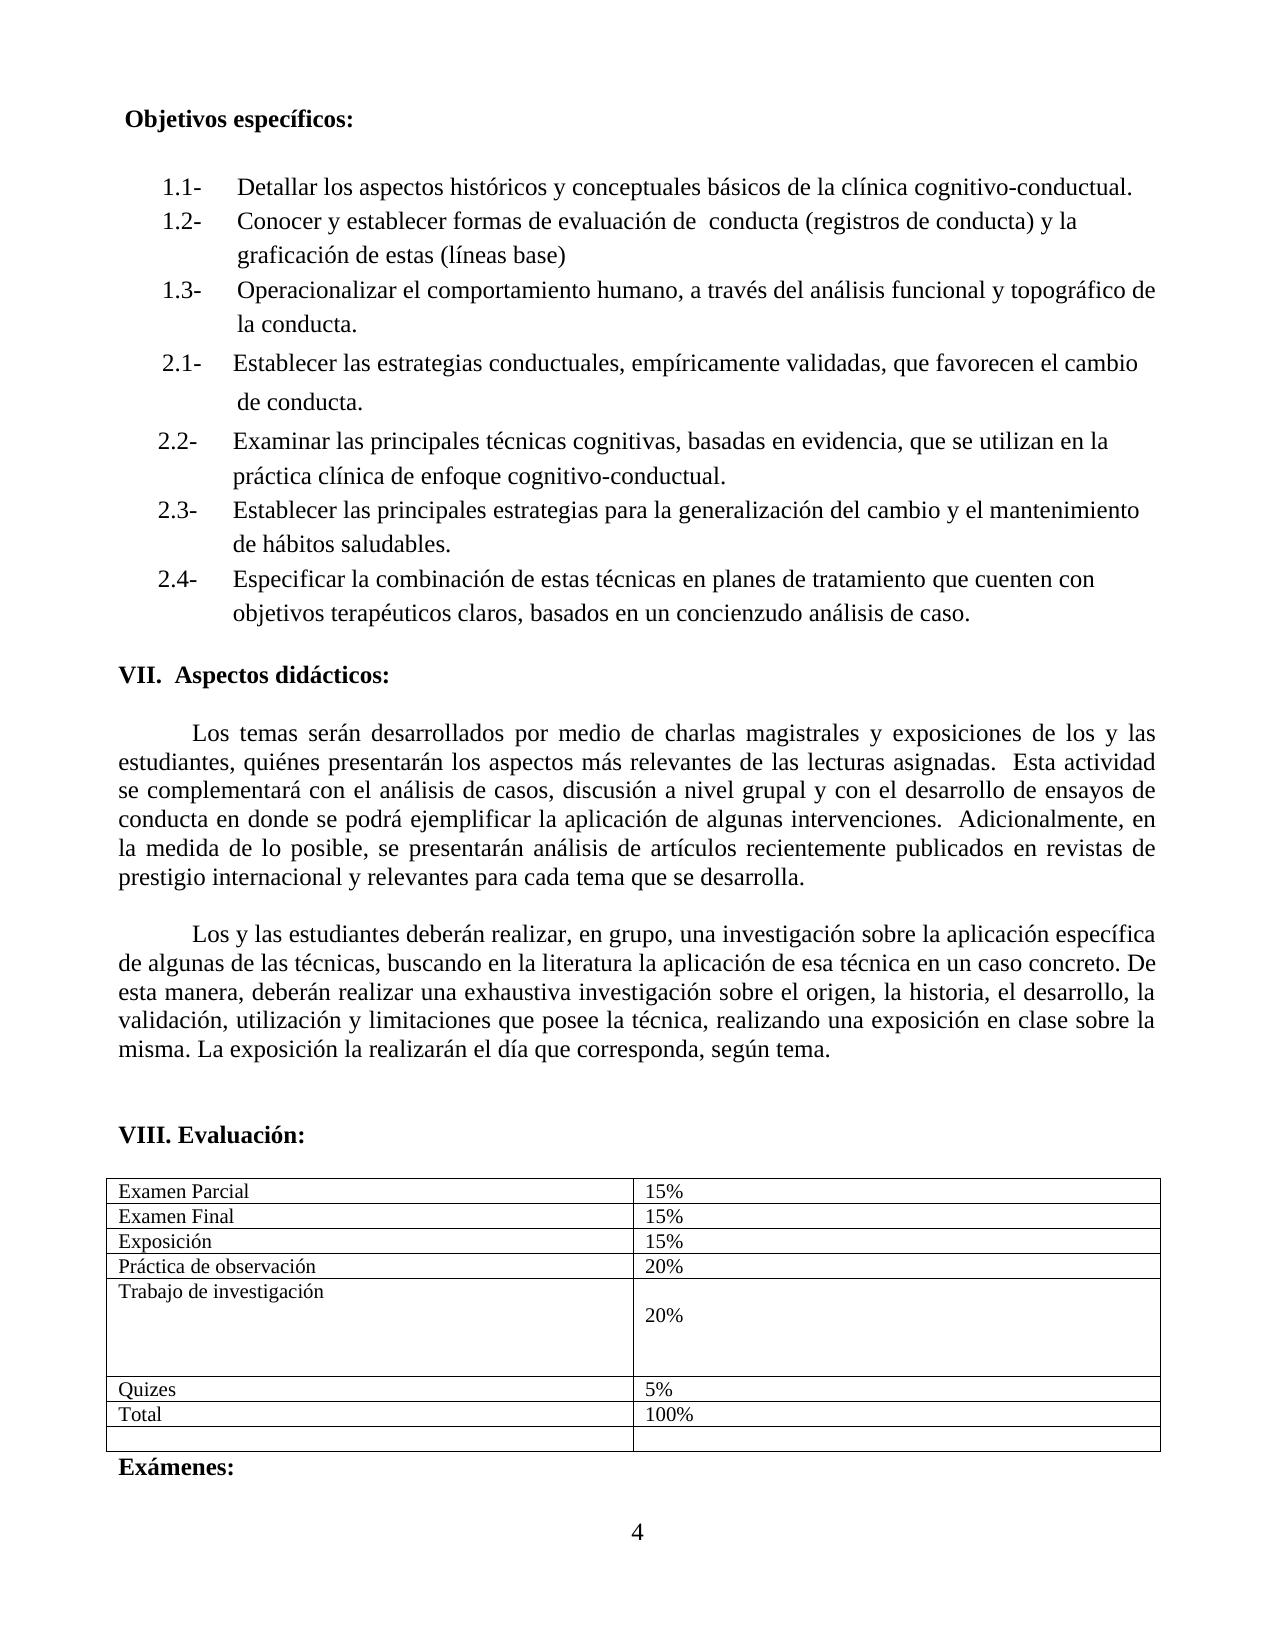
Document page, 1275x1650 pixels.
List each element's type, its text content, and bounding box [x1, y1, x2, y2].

table_cell [634, 1427, 1160, 1451]
text Los y las estudiantes deberán realizar, en grupo, una investigación sobre la aplicación específica de algunas de las técnicas, buscando en la literatura la aplicación de esa técnica en un caso concreto. De esta manera, deberán realizar una exhaustiva investigación sobre el origen, la historia, el desarrollo, la validación, utilización y limitaciones que posee la técnica, realizando una exposición en clase sobre la misma. La exposición la realizarán el día que corresponda, según tema. [118, 919, 1157, 1063]
table_cell 20% [634, 1254, 1160, 1278]
table_header Examen Parcial [107, 1179, 633, 1203]
table_header 15% [634, 1179, 1160, 1203]
table_cell Total [107, 1402, 633, 1426]
table_cell 5% [634, 1377, 1160, 1401]
list Establecer las principales estrategias para la generalización del cambio y el mantenimiento de hábitos saludables. [158, 489, 1157, 558]
table_cell 100% [634, 1402, 1160, 1426]
text 2.1- Establecer las estrategias conductuales, empíricamente validadas, que favorecen el cambio [118, 343, 1157, 377]
list Examinar las principales técnicas cognitivas, basadas en evidencia, que se utilizan en la práctica clínica de enfoque cognitivo-conductual. [158, 421, 1157, 489]
text VIII. Evaluación: [118, 1120, 1157, 1149]
text Objetivos específicos: [118, 100, 1157, 133]
table_cell Exposición [107, 1229, 633, 1253]
table_cell [107, 1427, 633, 1451]
table_cell Práctica de observación [107, 1254, 633, 1278]
list Conocer y establecer formas de evaluación de conducta (registros de conducta) y la graficación de estas (líneas base) [162, 200, 1157, 269]
list Especificar la combinación de estas técnicas en planes de tratamiento que cuenten con objetivos terapéuticos claros, basados en un concienzudo análisis de caso. [158, 558, 1157, 627]
table_cell Trabajo de investigación [107, 1279, 633, 1376]
table_cell 15% [634, 1229, 1160, 1253]
text de conducta. [118, 382, 1157, 416]
table_cell 20% [634, 1279, 1160, 1376]
list Operacionalizar el comportamiento humano, a través del análisis funcional y topográfico de la conducta. [162, 269, 1157, 338]
text Exámenes: [118, 1452, 1157, 1481]
text Los temas serán desarrollados por medio de charlas magistrales y exposiciones de los y las estudiantes, quiénes presentarán los aspectos más relevantes de las lecturas asignadas. Esta actividad se complementará con el análisis de casos, discusión a nivel grupal y con el desarrollo de ensayos de conducta en donde se podrá ejemplificar la aplicación de algunas intervenciones. Adicionalmente, en la medida de lo posible, se presentarán análisis de artículos recientemente publicados en revistas de prestigio internacional y relevantes para cada tema que se desarrolla. [118, 718, 1157, 890]
table_cell Quizes [107, 1377, 633, 1401]
table_cell 15% [634, 1204, 1160, 1228]
text VII. Aspectos didácticos: [118, 660, 1157, 689]
table_cell Examen Final [107, 1204, 633, 1228]
list Detallar los aspectos históricos y conceptuales básicos de la clínica cognitivo-conductual. [162, 166, 1157, 200]
